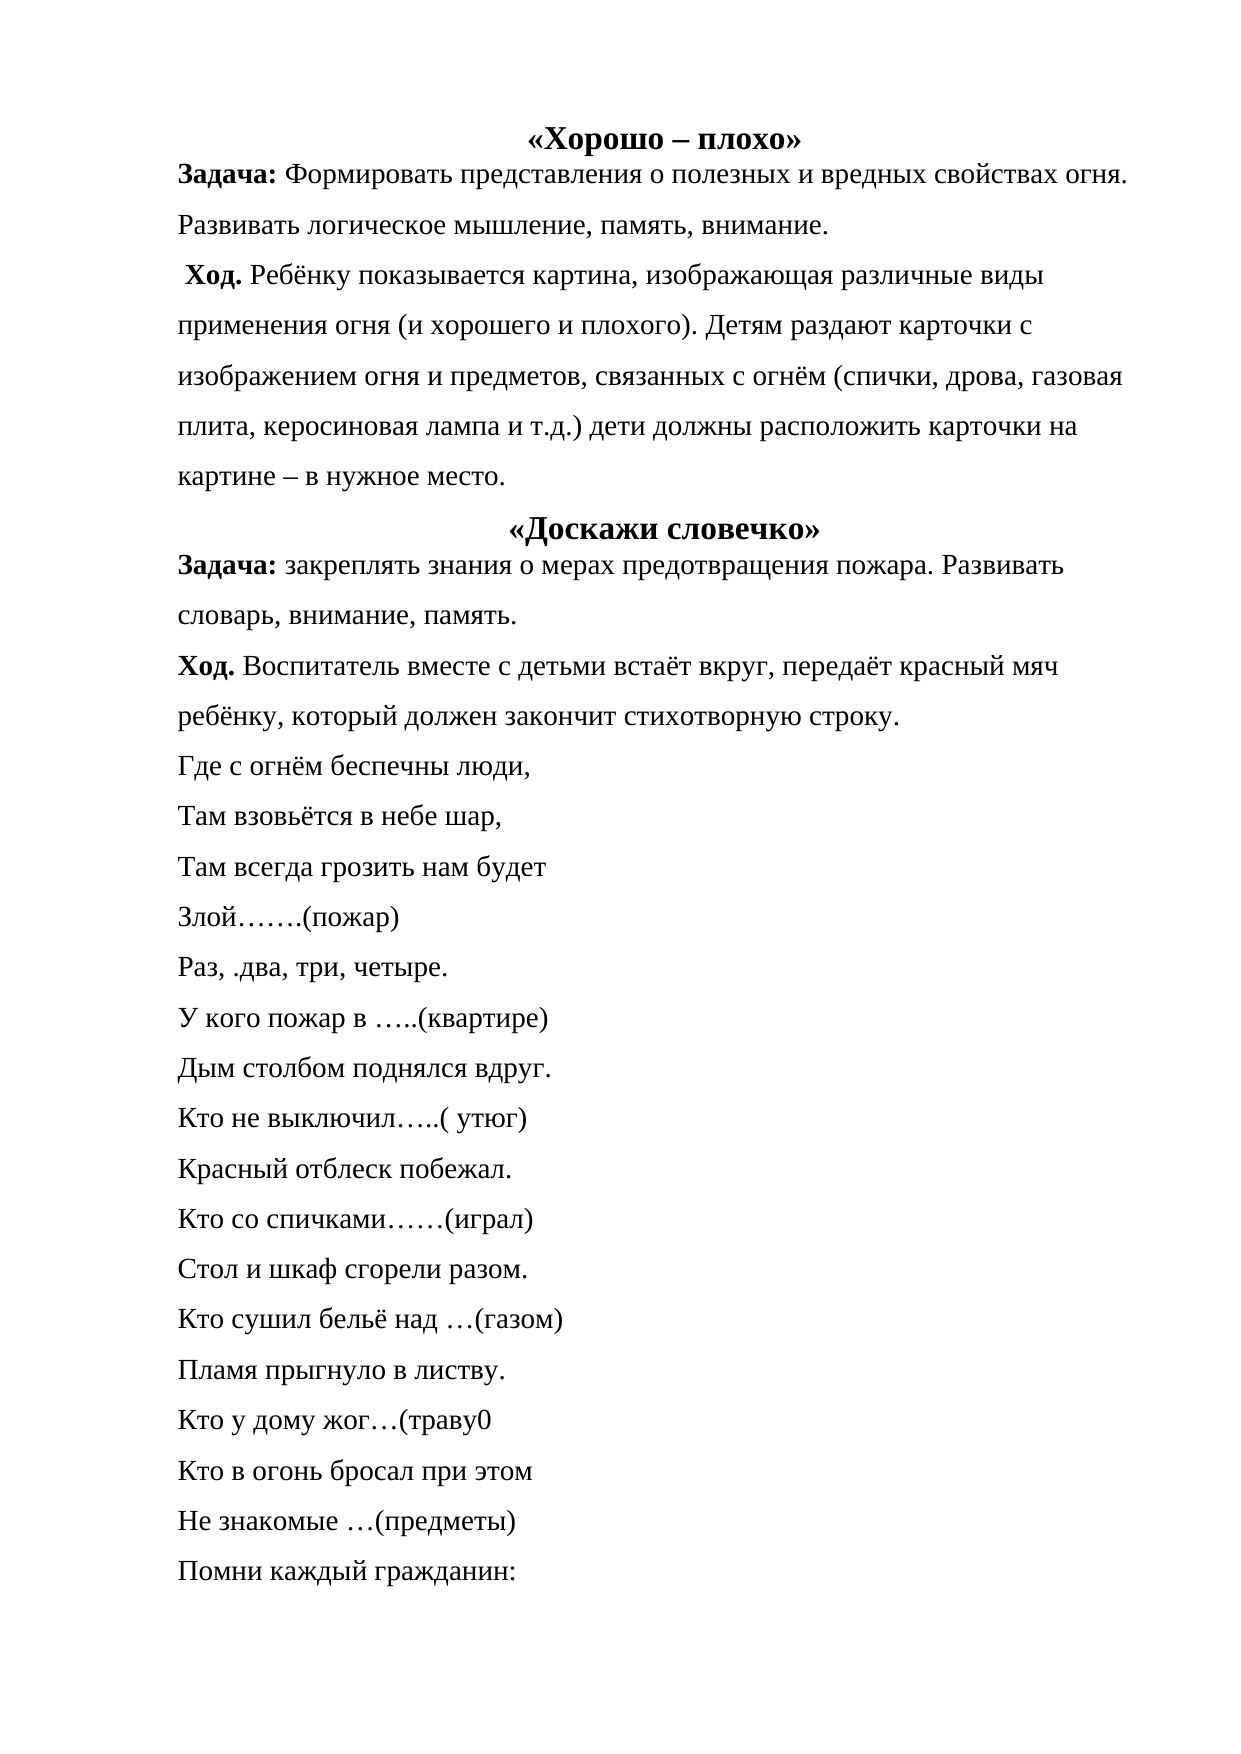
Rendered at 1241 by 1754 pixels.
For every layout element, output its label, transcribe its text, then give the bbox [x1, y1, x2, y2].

text Красный отблеск побежал. [177, 1151, 1152, 1184]
text Пламя прыгнуло в листву. [177, 1352, 1152, 1386]
text Не знакомые …(предметы) [177, 1503, 1152, 1536]
text Кто в огонь бросал при этом [177, 1453, 1152, 1486]
text У кого пожар в …..(квартире) [177, 1000, 1152, 1033]
text Там взовьётся в небе шар, [177, 798, 1152, 832]
text «Доскажи словечко» [177, 509, 1152, 547]
text Помни каждый гражданин: [177, 1553, 1152, 1587]
text Задача: Формировать представления о полезных и вредных свойствах огня. Развивать логическое мышление, память, внимание. [177, 156, 1152, 240]
text Кто у дому жог…(траву0 [177, 1402, 1152, 1436]
text Ход. Воспитатель вместе с детьми встаёт вкруг, передаёт красный мяч ребёнку, который должен закончит стихотворную строку. [177, 648, 1152, 731]
text Злой…….(пожар) [177, 899, 1152, 933]
text Кто со спичками……(играл) [177, 1201, 1152, 1234]
text Стол и шкаф сгорели разом. [177, 1251, 1152, 1285]
text Кто сушил бельё над …(газом) [177, 1302, 1152, 1335]
text Задача: закреплять знания о мерах предотвращения пожара. Развивать словарь, внимание, память. [177, 547, 1152, 631]
text Ход. Ребёнку показывается картина, изображающая различные виды применения огня (и хорошего и плохого). Детям раздают карточки с изображением огня и предметов, связанных с огнём (спички, дрова, газовая плита, керосиновая лампа и т.д.) дети должны расположить карточки на картине – в нужное место. [177, 257, 1152, 492]
text Где с огнём беспечны люди, [177, 748, 1152, 782]
text Кто не выключил…..( утюг) [177, 1100, 1152, 1134]
text Раз, .два, три, четыре. [177, 949, 1152, 983]
text «Хорошо – плохо» [177, 118, 1152, 156]
text Дым столбом поднялся вдруг. [177, 1050, 1152, 1084]
text Там всегда грозить нам будет [177, 849, 1152, 882]
